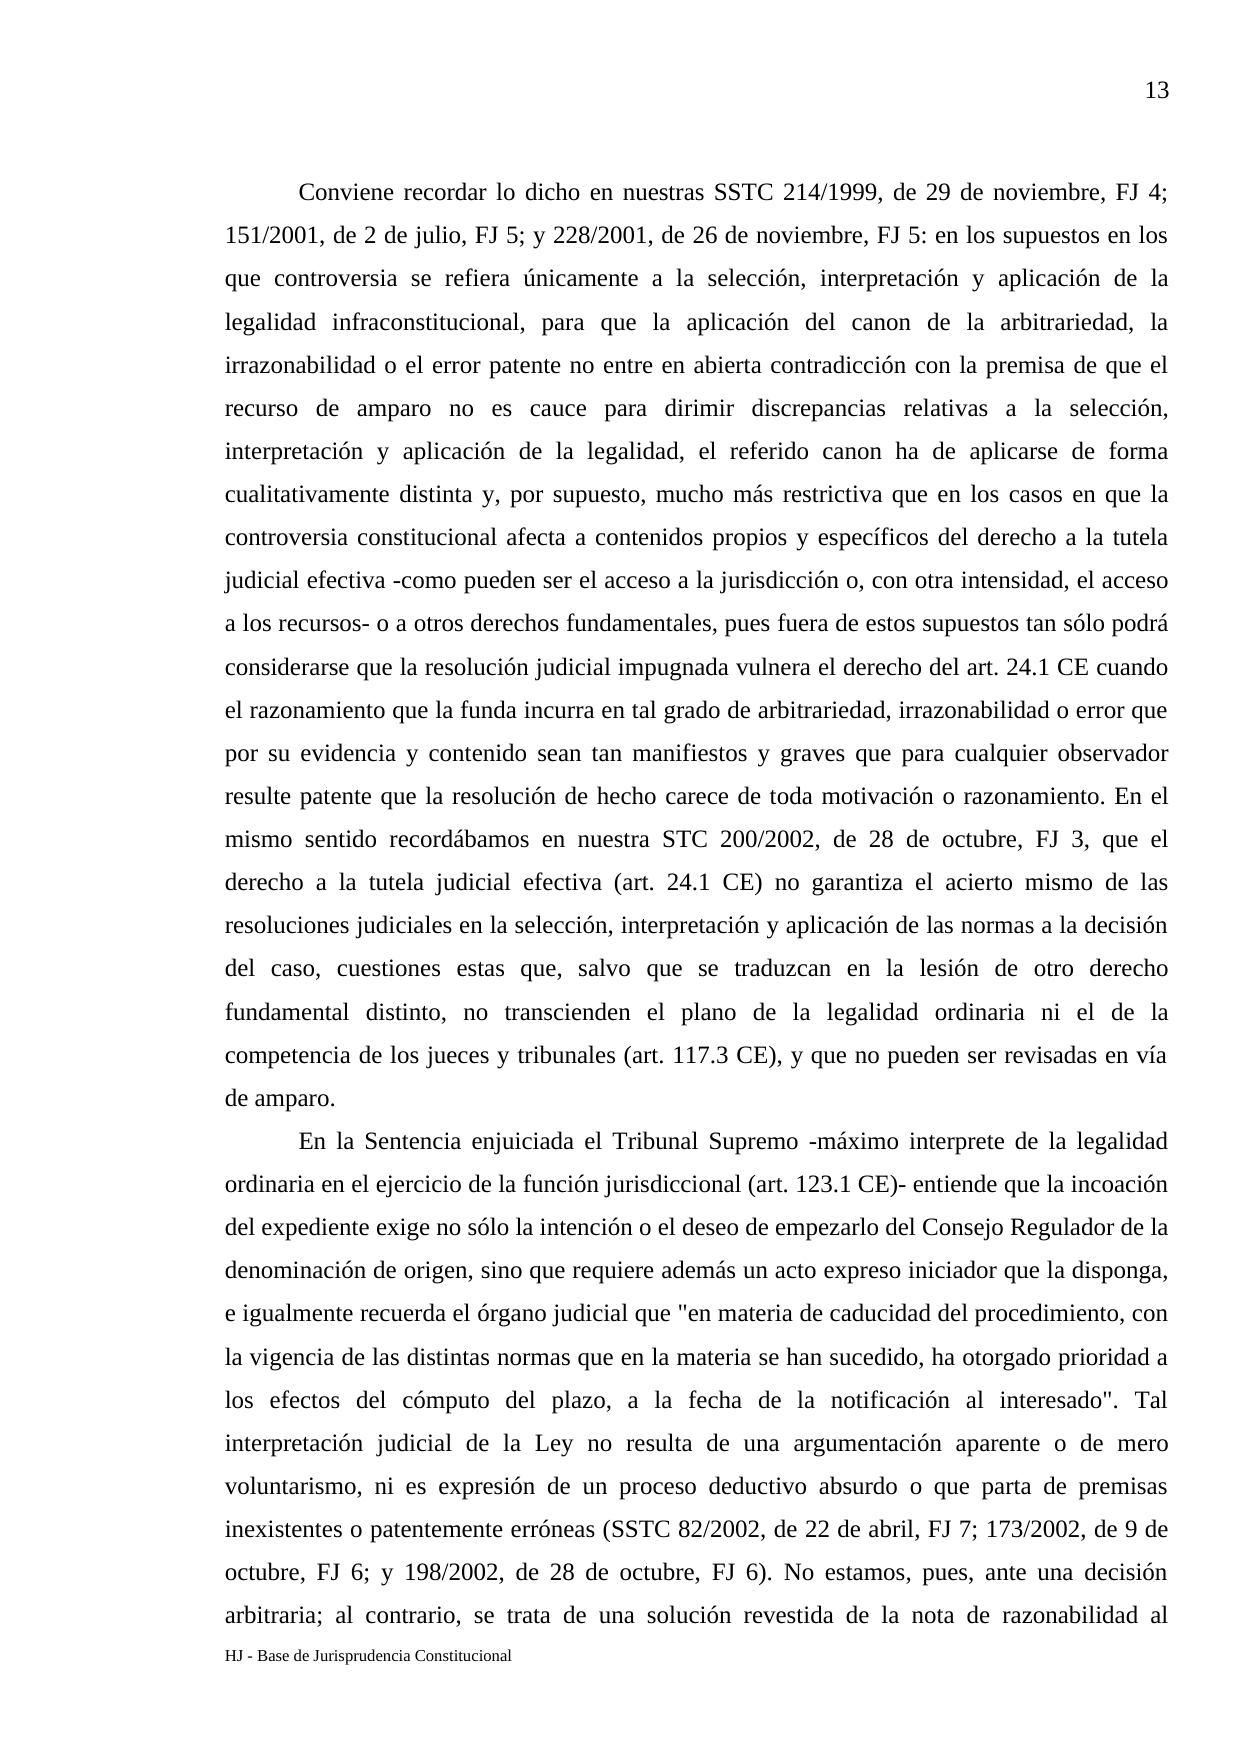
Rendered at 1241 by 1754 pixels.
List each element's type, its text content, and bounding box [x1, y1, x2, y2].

text Conviene recordar lo dicho en nuestras SSTC 214/1999, de 29 de noviembre, FJ 4; 151/2001, de 2 de julio, FJ 5; y 228/2001, de 26 de noviembre, FJ 5: en los supuestos en los que controversia se refiera únicamente a la selección, interpretación y aplicación de la legalidad infraconstitucional, para que la aplicación del canon de la arbitrariedad, la irrazonabilidad o el error patente no entre en abierta contradicción con la premisa de que el recurso de amparo no es cauce para dirimir discrepancias relativas a la selección, interpretación y aplicación de la legalidad, el referido canon ha de aplicarse de forma cualitativamente distinta y, por supuesto, mucho más restrictiva que en los casos en que la controversia constitucional afecta a contenidos propios y específicos del derecho a la tutela judicial efectiva -como pueden ser el acceso a la jurisdicción o, con otra intensidad, el acceso a los recursos- o a otros derechos fundamentales, pues fuera de estos supuestos tan sólo podrá considerarse que la resolución judicial impugnada vulnera el derecho del art. 24.1 CE cuando el razonamiento que la funda incurra en tal grado de arbitrariedad, irrazonabilidad o error que por su evidencia y contenido sean tan manifiestos y graves que para cualquier observador resulte patente que la resolución de hecho carece de toda motivación o razonamiento. En el mismo sentido recordábamos en nuestra STC 200/2002, de 28 de octubre, FJ 3, que el derecho a la tutela judicial efectiva (art. 24.1 CE) no garantiza el acierto mismo de las resoluciones judiciales en la selección, interpretación y aplicación de las normas a la decisión del caso, cuestiones estas que, salvo que se traduzcan en la lesión de otro derecho fundamental distinto, no transcienden el plano de la legalidad ordinaria ni el de la competencia de los jueces y tribunales (art. 117.3 CE), y que no pueden ser revisadas en vía de amparo. [224, 177, 1169, 1112]
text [224, 1126, 1169, 1629]
